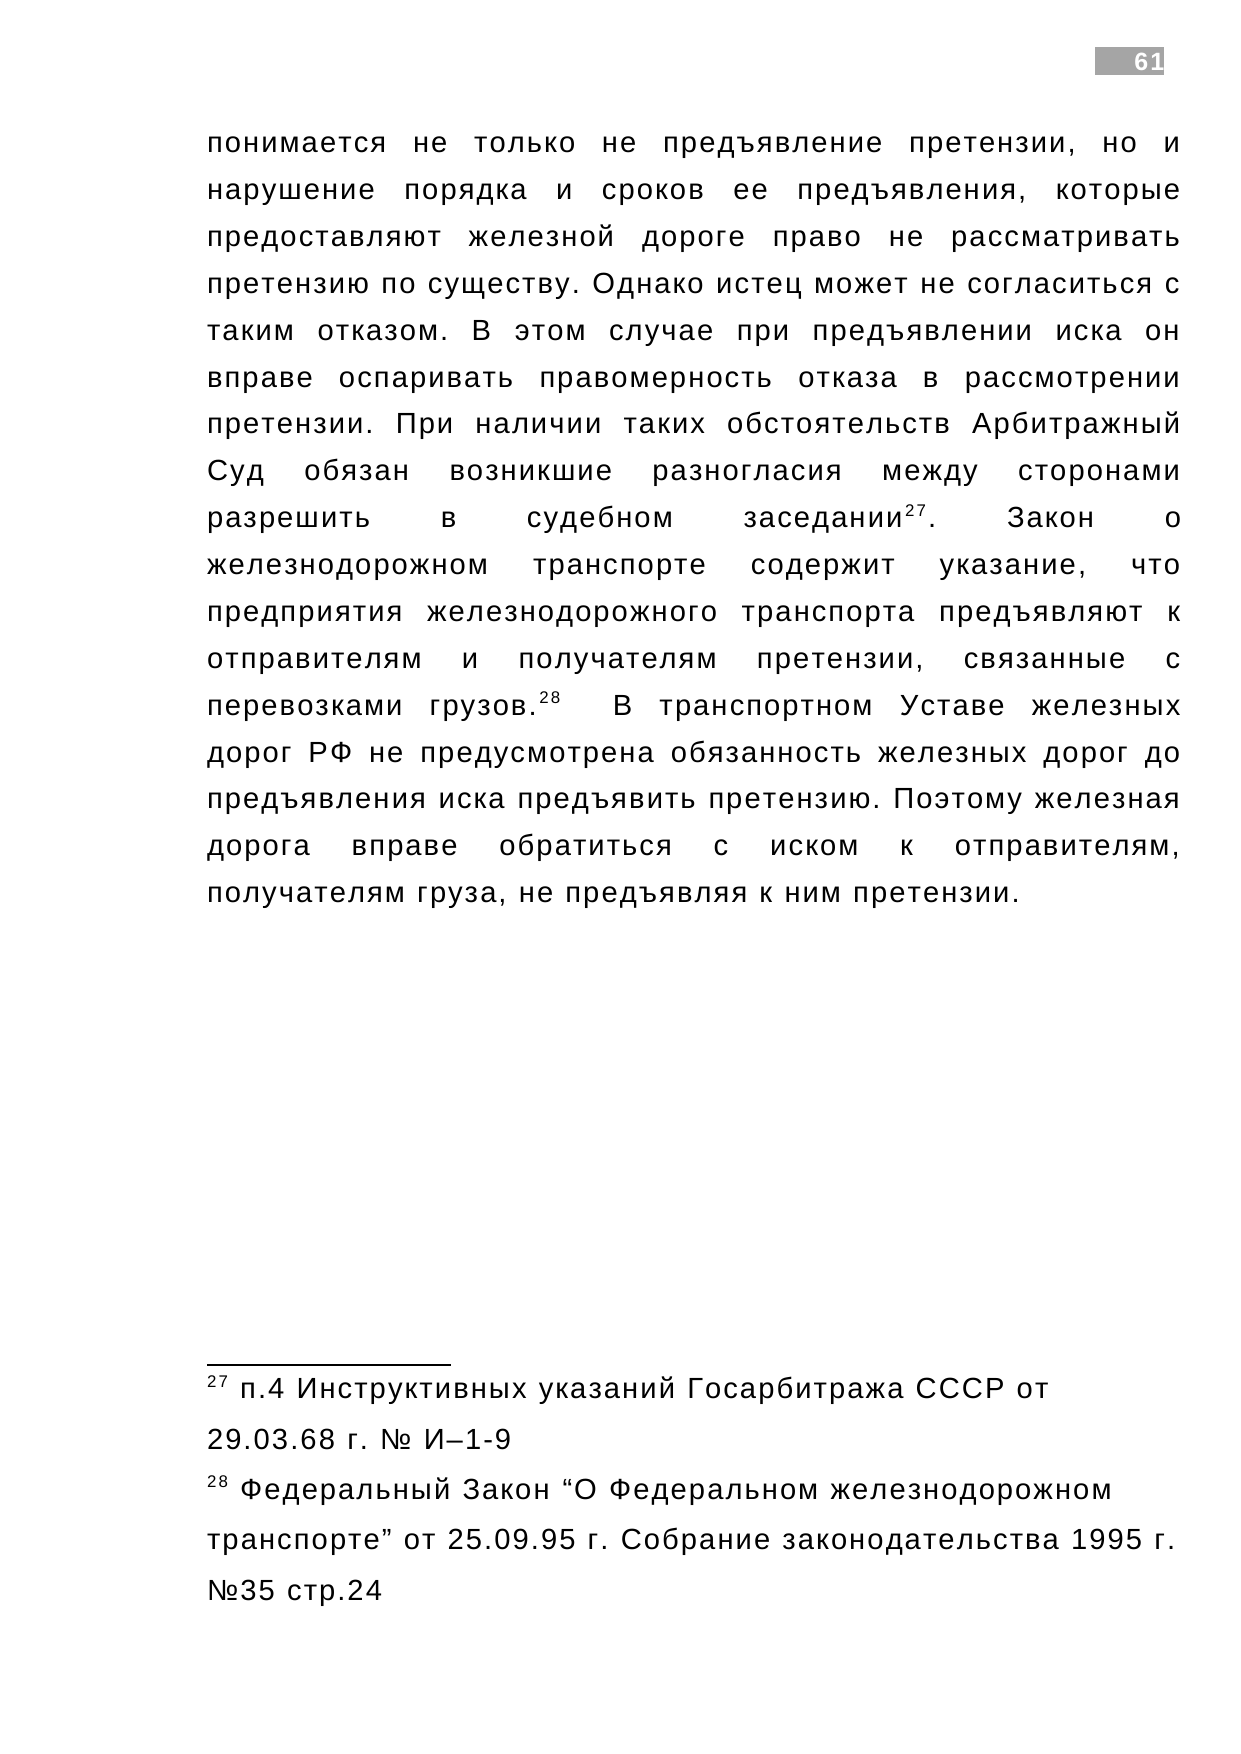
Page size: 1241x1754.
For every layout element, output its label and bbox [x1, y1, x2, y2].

text [207, 125, 1181, 909]
